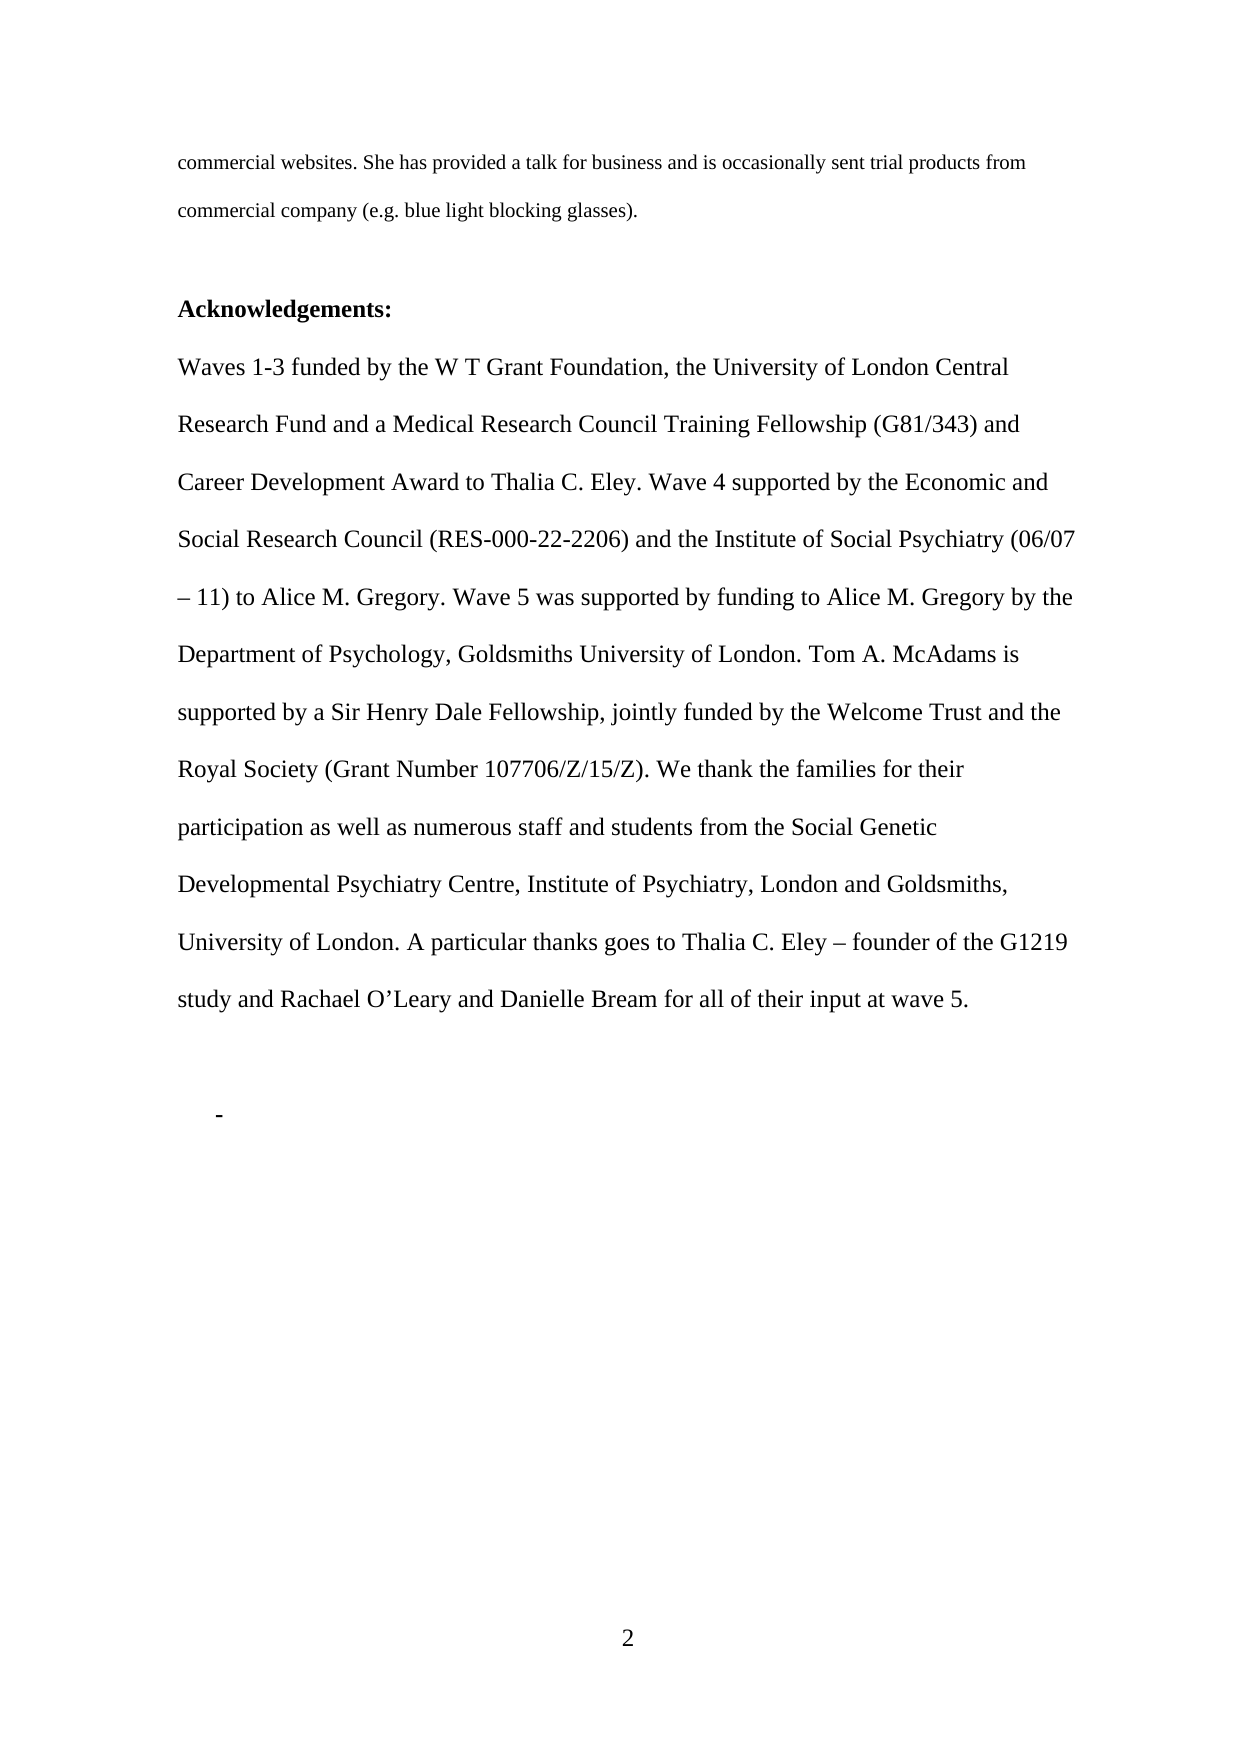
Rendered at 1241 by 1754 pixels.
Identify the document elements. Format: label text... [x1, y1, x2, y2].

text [177, 150, 1078, 222]
text Waves 1-3 funded by the W T Grant Foundation, the University of London Central Research Fund and a Medical Research Council Training Fellowship (G81/343) and Career Development Award to Thalia C. Eley. Wave 4 supported by the Economic and Social Research Council (RES-000-22-2206) and the Institute of Social Psychiatry (06/07 – 11) to Alice M. Gregory. Wave 5 was supported by funding to Alice M. Gregory by the Department of Psychology, Goldsmiths University of London. Tom A. McAdams is supported by a Sir Henry Dale Fellowship, jointly funded by the Welcome Trust and the Royal Society (Grant Number 107706/Z/15/Z). We thank the families for their participation as well as numerous staff and students from the Social Genetic Developmental Psychiatry Centre, Institute of Psychiatry, London and Goldsmiths, University of London. A particular thanks goes to Thalia C. Eley – founder of the G1219 study and Rachael O’Leary and Danielle Bream for all of their input at wave 5. [177, 352, 1078, 1013]
text Acknowledgements: [177, 294, 1078, 323]
